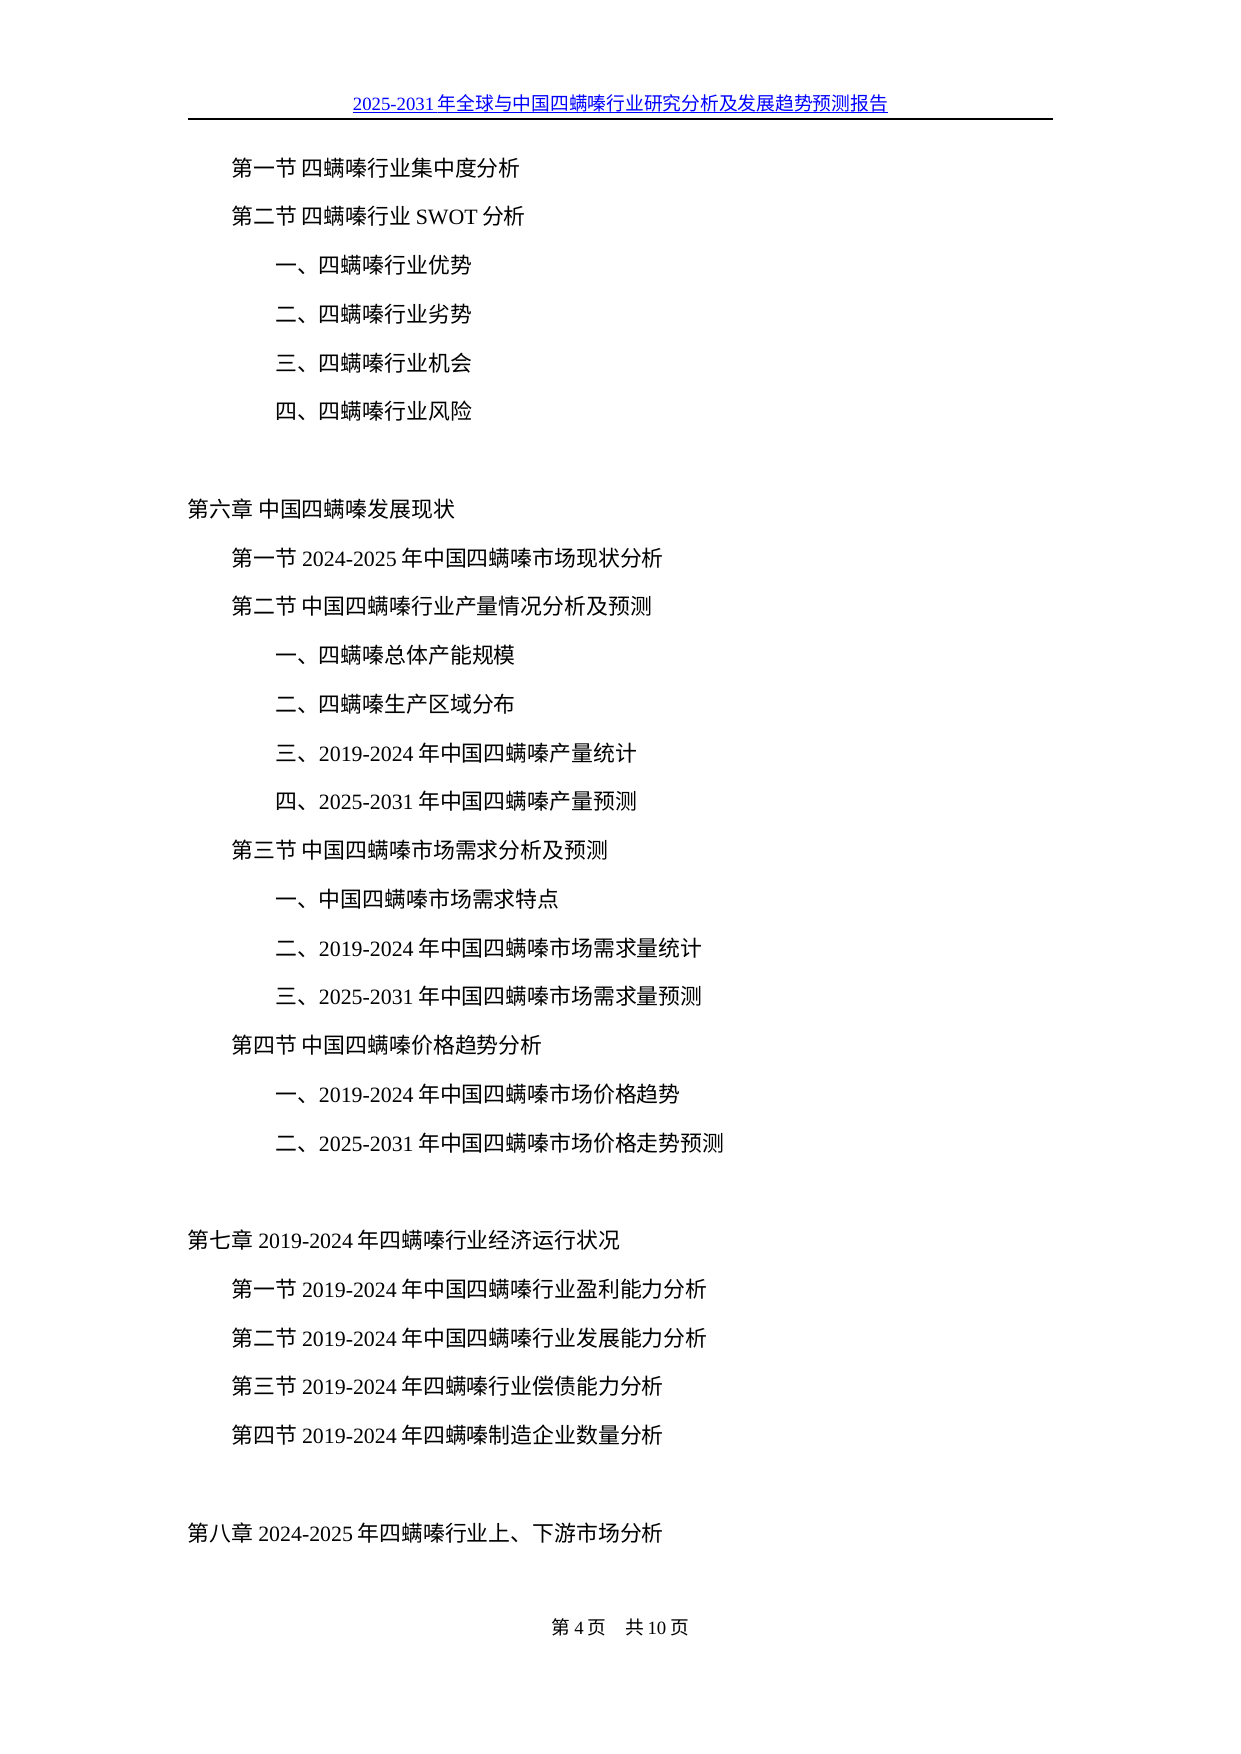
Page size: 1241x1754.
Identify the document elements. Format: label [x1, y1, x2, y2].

text [187, 150, 1053, 1548]
